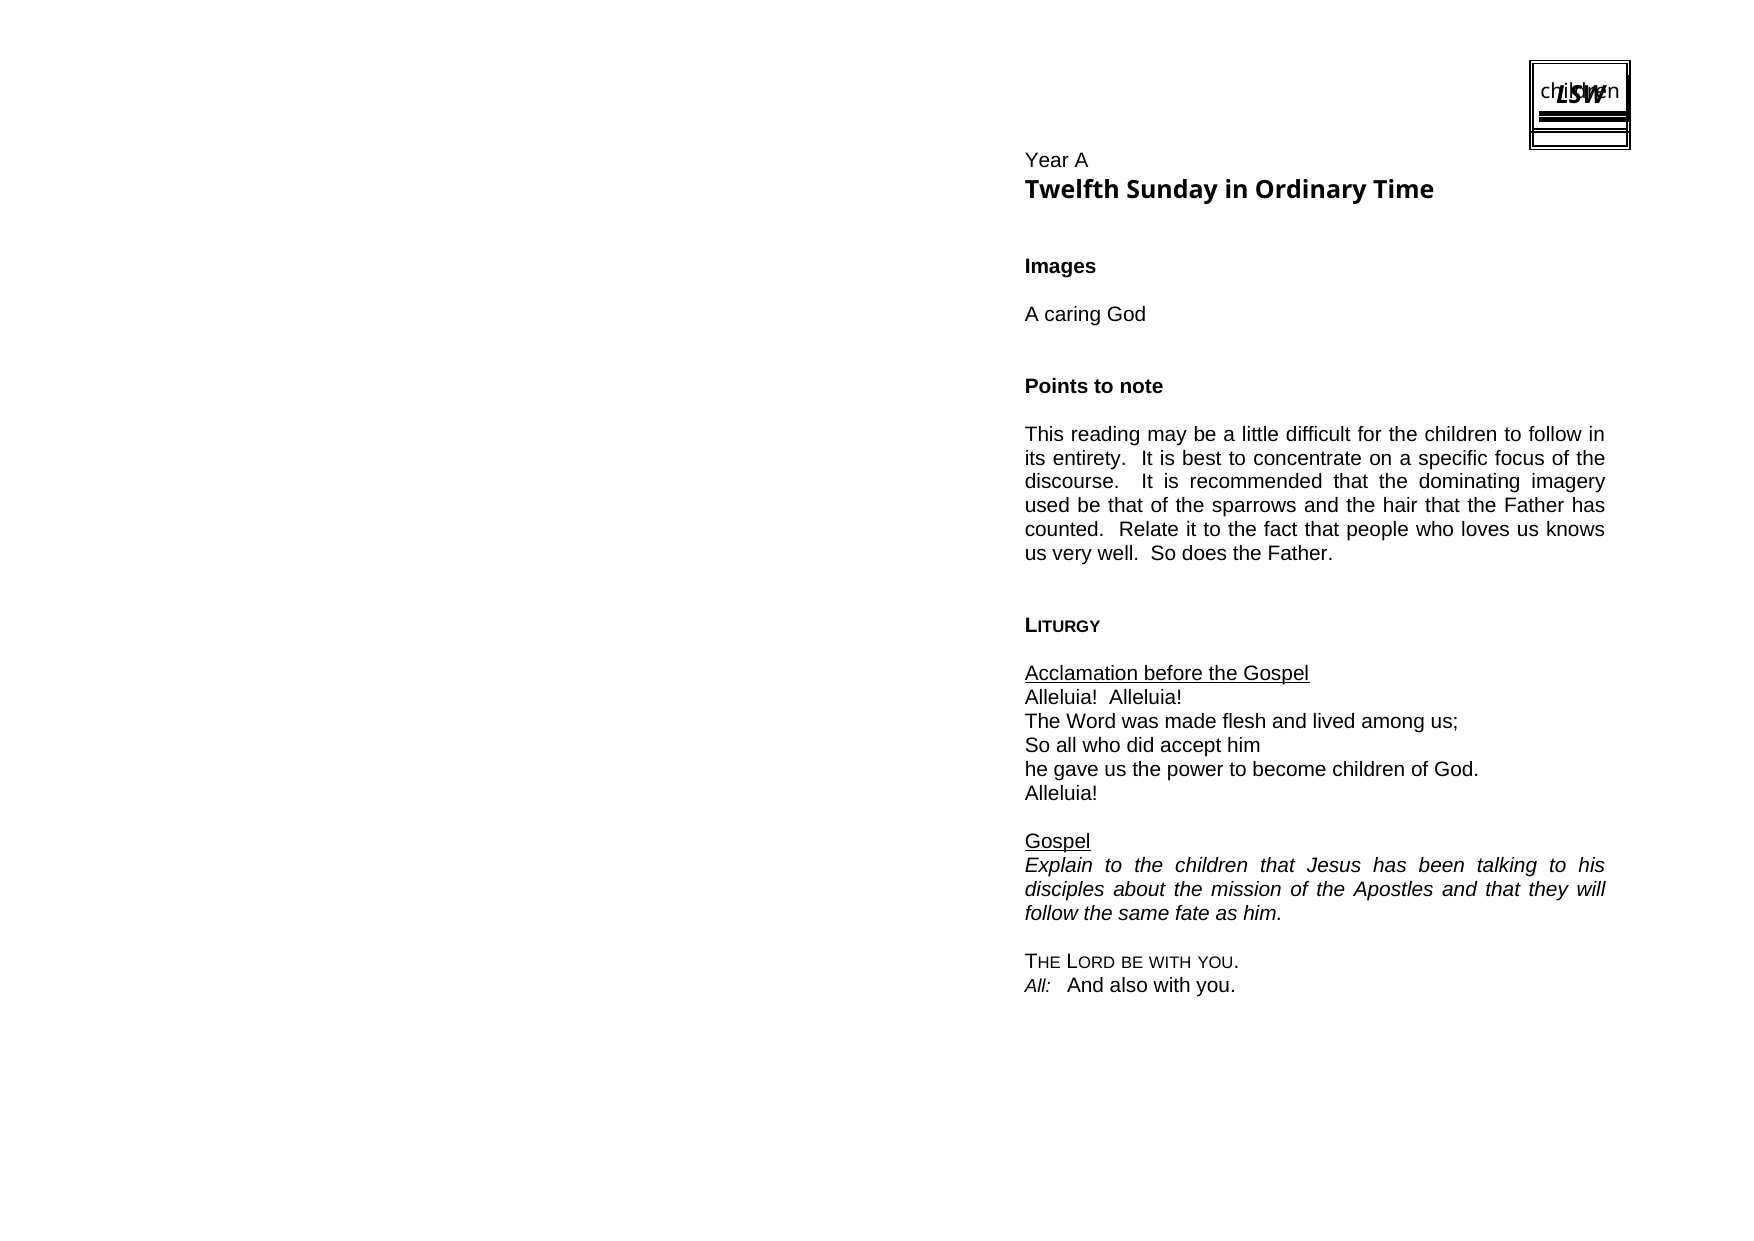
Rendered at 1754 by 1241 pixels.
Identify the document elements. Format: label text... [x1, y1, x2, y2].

subtitle Twelfth Sunday in Ordinary Time [1024, 172, 1606, 206]
text This reading may be a little difficult for the children to follow in its entirety. It is best to concentrate on a specific focus of the discourse. It is recommended that the dominating imagery used be that of the sparrows and the hair that the Father has counted. Relate it to the fact that people who loves us knows us very well. So does the Father. [1024, 421, 1606, 565]
text The Lord be with you. [1024, 948, 1606, 972]
text Year A [1024, 148, 1606, 172]
text Acclamation before the Gospel [1024, 661, 1606, 685]
text All: And also with you. [1024, 972, 1606, 996]
text Alleluia! [1024, 781, 1606, 805]
text A caring God [1024, 302, 1606, 326]
text Alleluia! Alleluia! [1024, 685, 1606, 709]
text Images [1024, 254, 1606, 278]
text children [1534, 70, 1626, 111]
text Points to note [1024, 373, 1606, 397]
text he gave us the power to become children of God. [1024, 757, 1606, 781]
text Explain to the children that Jesus has been talking to his disciples about the mission of the Apostles and that they will follow the same fate as him. [1024, 853, 1606, 924]
text Liturgy [1024, 613, 1606, 637]
text The Word was made flesh and lived among us; [1024, 709, 1606, 733]
text Gospel [1024, 829, 1606, 853]
text So all who did accept him [1024, 733, 1606, 757]
